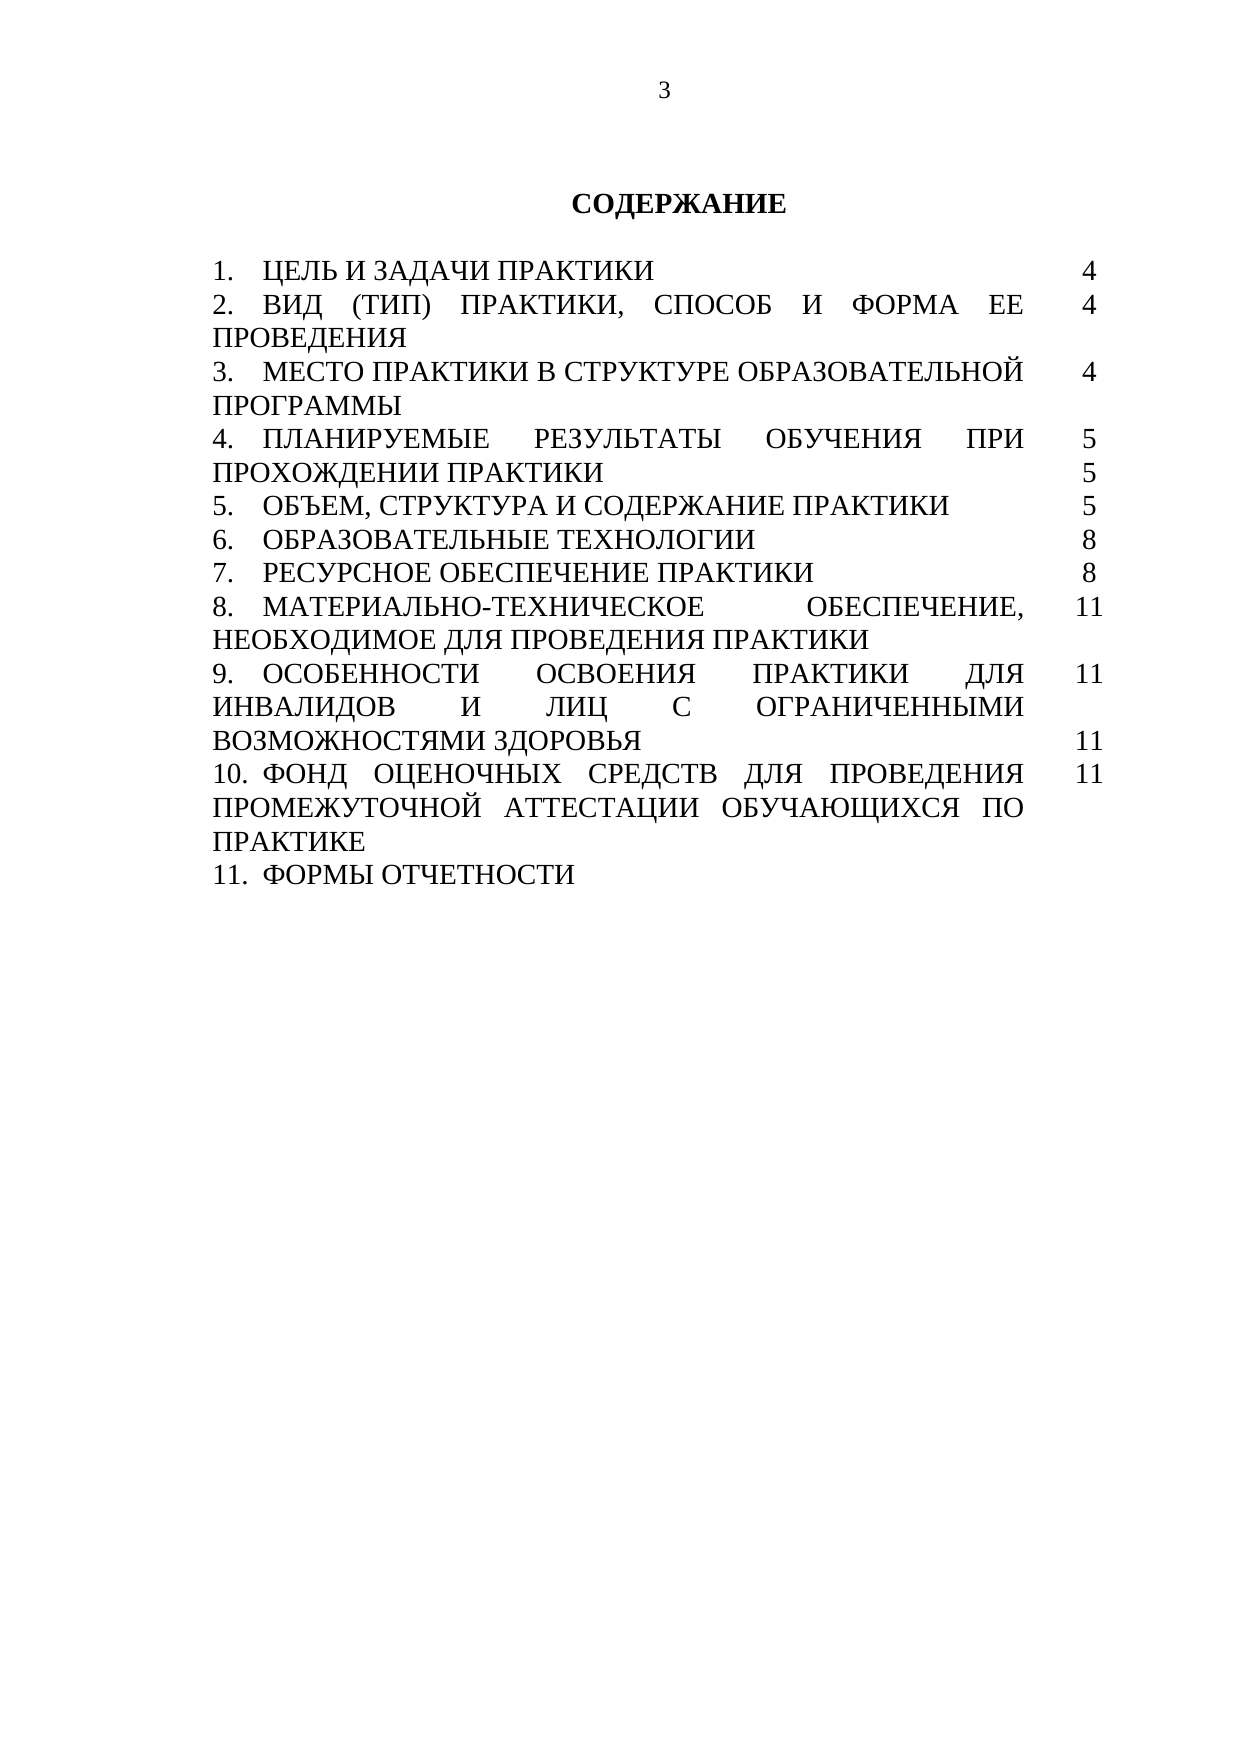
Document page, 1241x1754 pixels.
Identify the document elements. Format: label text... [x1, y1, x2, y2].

text СОДЕРЖАНИЕ [207, 186, 1152, 219]
table_header 4 4 4 5 5 5 8 8 11 11 11 11 [1030, 254, 1148, 924]
table_header ЦелЬ и задачи практики ВИД (Тип) практики, способ и ФОРМА ее проведения МЕСТО ПРАКТИКИ В СТРУКТУРЕ образовательной программы ПЛАНИРУЕМЫЕ РЕЗУЛЬТАТЫ ОБУЧЕНИЯ При прохождении ПРАКТИКи ОБЪЕМ, СТРУКТУРА и содержание ПРАКТИКИ Образовательные технологии РЕСУРСНОЕ ОБЕСПЕЧЕНИЕ ПРАКТИКИ Материально-техническое обеспечение, необходимое для проведения практики Особенности освоения ПРАКТИКИ для инвалидов и лиц с ограниченными возможностями здоровья ФОНД ОЦЕНОЧНЫХ СРЕДСТВ ДЛЯ ПРОВЕДЕНИЯ ПРОМЕЖУТОЧНОЙ АТТЕСТАЦИИ ОБУЧАЮЩИХСЯ по ПРАКТИКе формы отчетности [207, 254, 1030, 924]
